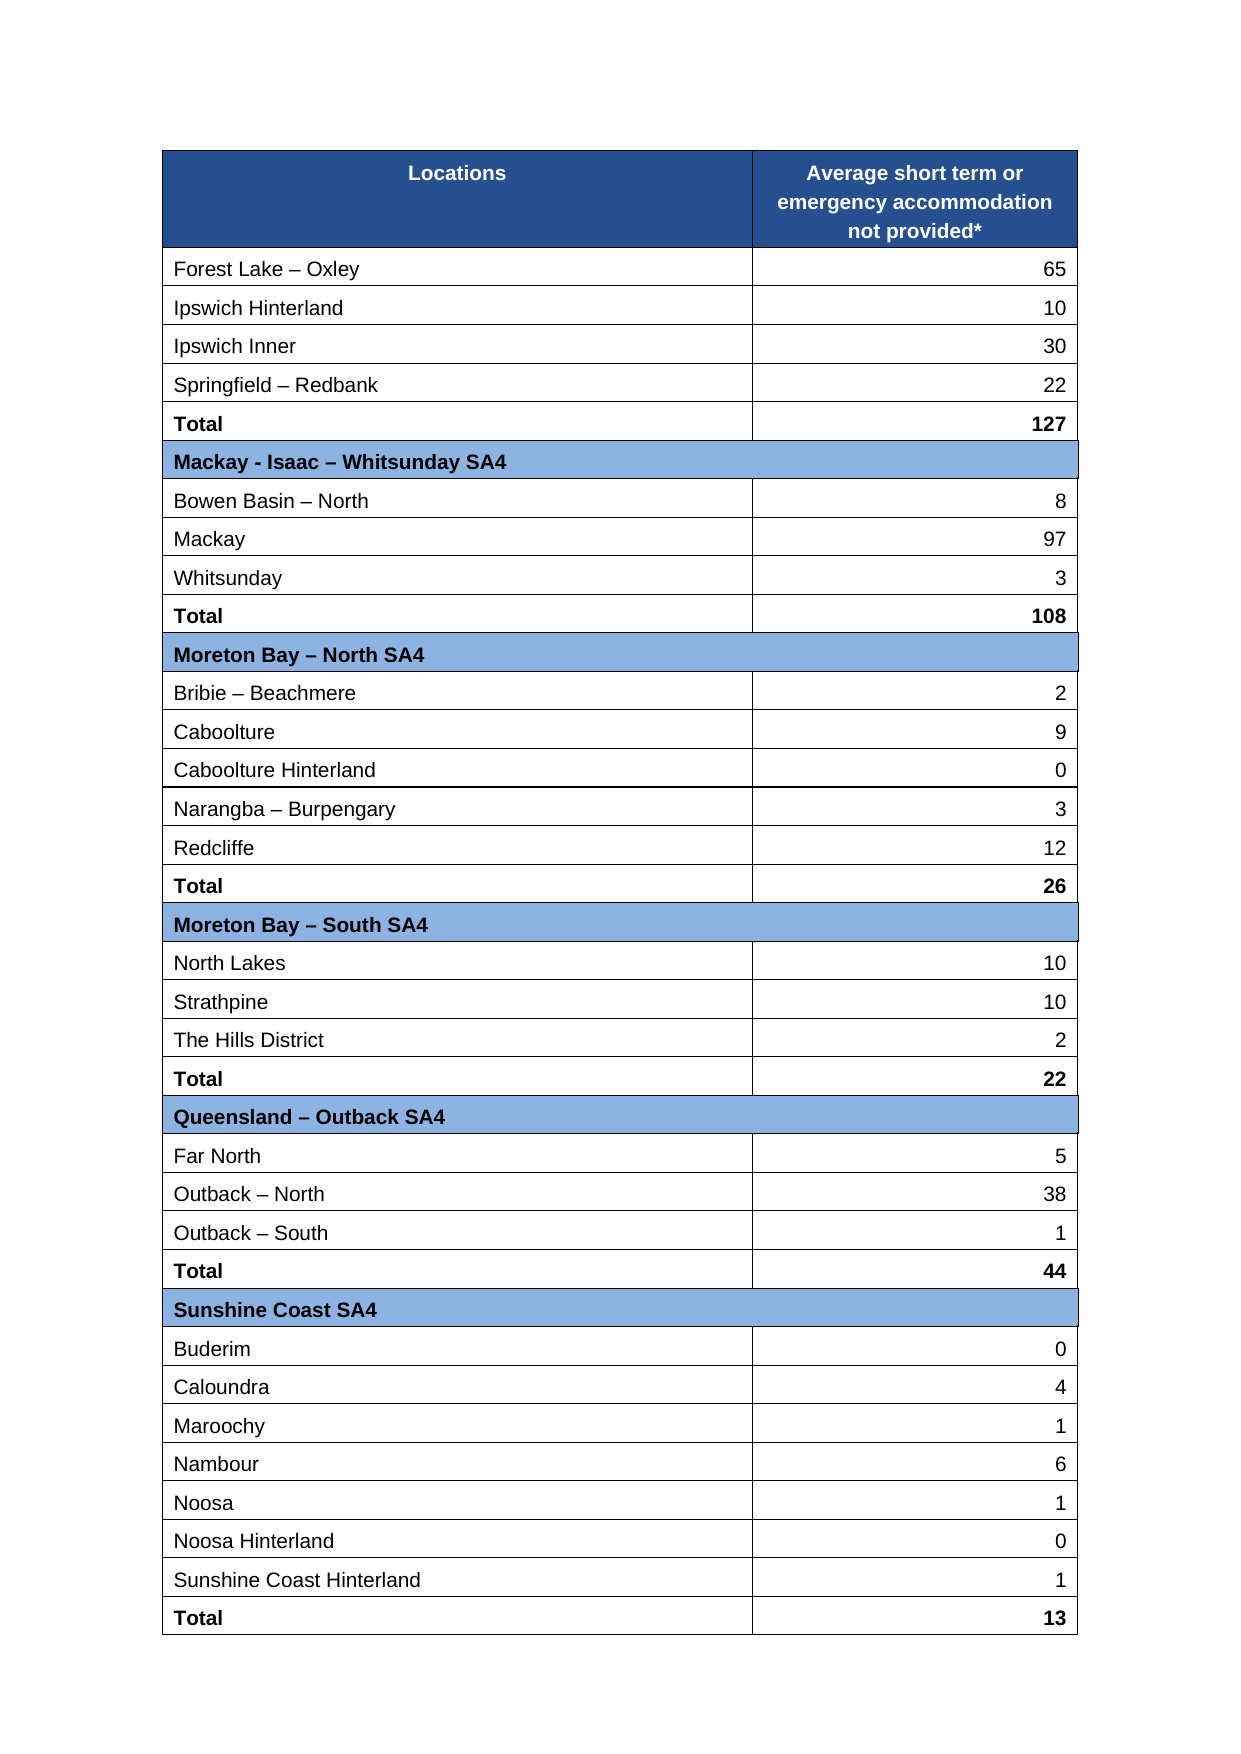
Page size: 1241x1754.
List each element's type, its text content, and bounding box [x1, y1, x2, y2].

table_cell 1 [753, 1481, 1077, 1519]
table_cell Queensland – Outback SA4 [163, 1096, 1078, 1133]
table_cell 30 [753, 325, 1077, 362]
table_cell 1 [753, 1558, 1077, 1596]
table_header Average short term or emergency accommodation not provided* [753, 151, 1077, 247]
table_cell Whitsunday [163, 556, 752, 594]
table_cell 10 [753, 286, 1077, 324]
table_cell 10 [753, 942, 1077, 979]
table_cell 0 [753, 749, 1077, 786]
table_cell Forest Lake – Oxley [163, 248, 752, 285]
table_cell 4 [753, 1366, 1077, 1403]
table_cell Ipswich Hinterland [163, 286, 752, 324]
table_cell 22 [753, 364, 1077, 401]
table_cell Strathpine [163, 980, 752, 1018]
table_cell 1 [753, 1404, 1077, 1442]
table_cell 26 [753, 865, 1077, 902]
table_cell Total [163, 1250, 752, 1287]
table_cell Sunshine Coast SA4 [163, 1289, 1078, 1326]
table_cell 22 [753, 1057, 1077, 1095]
table_cell Narangba – Burpengary [163, 788, 752, 825]
table_cell Total [163, 1057, 752, 1095]
table_cell 10 [753, 980, 1077, 1018]
table_cell Outback – North [163, 1173, 752, 1210]
table_cell Total [163, 402, 752, 439]
table_cell 2 [753, 1019, 1077, 1056]
table_cell 44 [753, 1250, 1077, 1287]
table_header Locations [163, 151, 752, 247]
table_cell 0 [753, 1327, 1077, 1364]
table_cell The Hills District [163, 1019, 752, 1056]
table_cell Total [163, 1597, 752, 1634]
table_cell North Lakes [163, 942, 752, 979]
table_cell Moreton Bay – North SA4 [163, 633, 1078, 671]
table_cell 108 [753, 595, 1077, 632]
table_cell 3 [753, 556, 1077, 594]
table_cell Bowen Basin – North [163, 479, 752, 517]
table_cell Mackay - Isaac – Whitsunday SA4 [163, 441, 1078, 478]
table_cell Maroochy [163, 1404, 752, 1442]
table_cell Bribie – Beachmere [163, 672, 752, 709]
table_cell Outback – South [163, 1211, 752, 1249]
table_cell 65 [753, 248, 1077, 285]
table_cell Moreton Bay – South SA4 [163, 903, 1078, 941]
table_cell 13 [753, 1597, 1077, 1634]
table_cell Sunshine Coast Hinterland [163, 1558, 752, 1596]
table_cell Caloundra [163, 1366, 752, 1403]
table_cell 9 [753, 710, 1077, 748]
table_cell 1 [753, 1211, 1077, 1249]
table_cell 6 [753, 1443, 1077, 1480]
table_cell Noosa Hinterland [163, 1520, 752, 1557]
table_cell Total [163, 595, 752, 632]
table_cell Ipswich Inner [163, 325, 752, 362]
table_cell Caboolture [163, 710, 752, 748]
table_cell Caboolture Hinterland [163, 749, 752, 786]
table_cell 0 [753, 1520, 1077, 1557]
table_cell 97 [753, 518, 1077, 555]
table_cell Total [163, 865, 752, 902]
table_cell Springfield – Redbank [163, 364, 752, 401]
table_cell 5 [753, 1134, 1077, 1172]
table_cell 8 [753, 479, 1077, 517]
table_cell Far North [163, 1134, 752, 1172]
table_cell 2 [753, 672, 1077, 709]
table_cell 127 [753, 402, 1077, 439]
table_cell 38 [753, 1173, 1077, 1210]
table_cell Nambour [163, 1443, 752, 1480]
table_cell Noosa [163, 1481, 752, 1519]
table_cell Mackay [163, 518, 752, 555]
table_cell 12 [753, 826, 1077, 863]
table_cell Buderim [163, 1327, 752, 1364]
table_cell 3 [753, 788, 1077, 825]
table_cell Redcliffe [163, 826, 752, 863]
